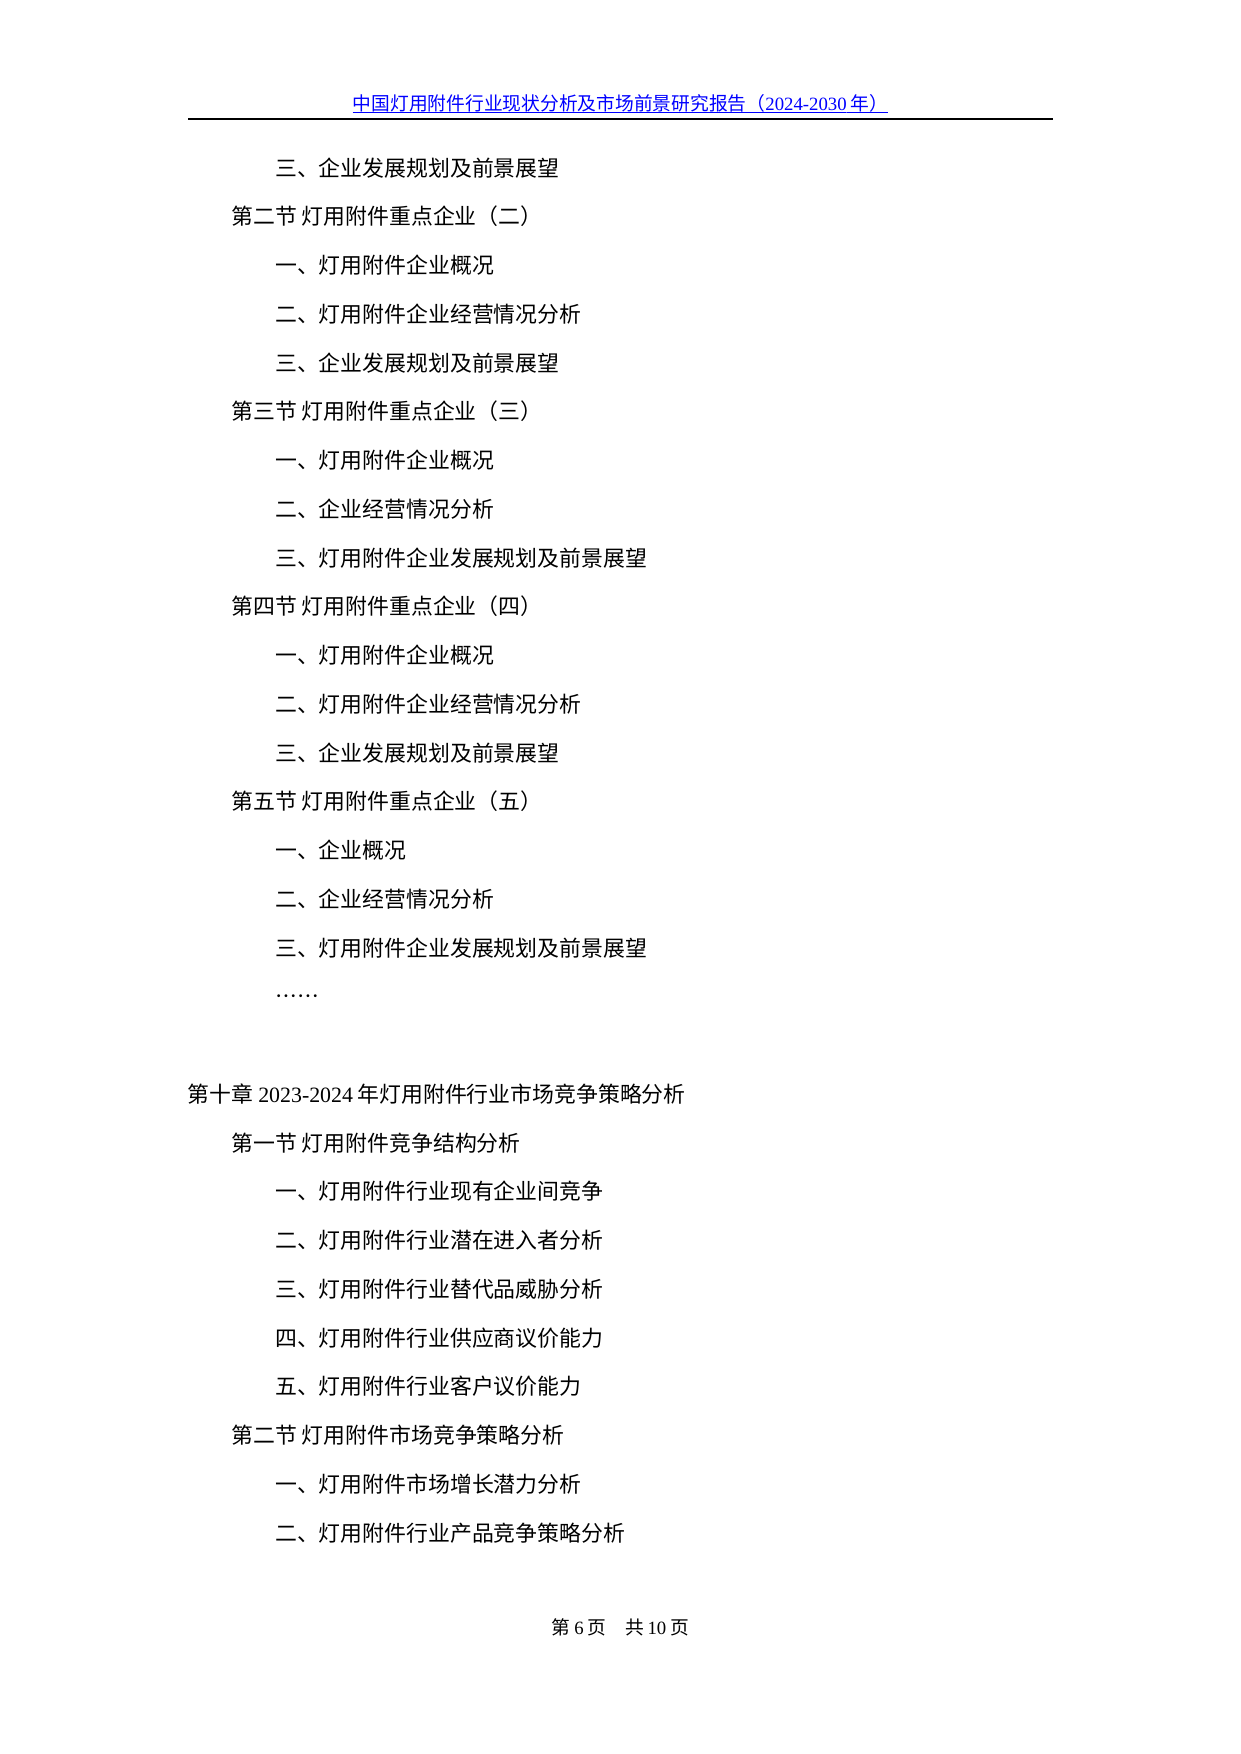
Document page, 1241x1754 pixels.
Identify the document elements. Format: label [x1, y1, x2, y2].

text [187, 150, 1053, 1548]
